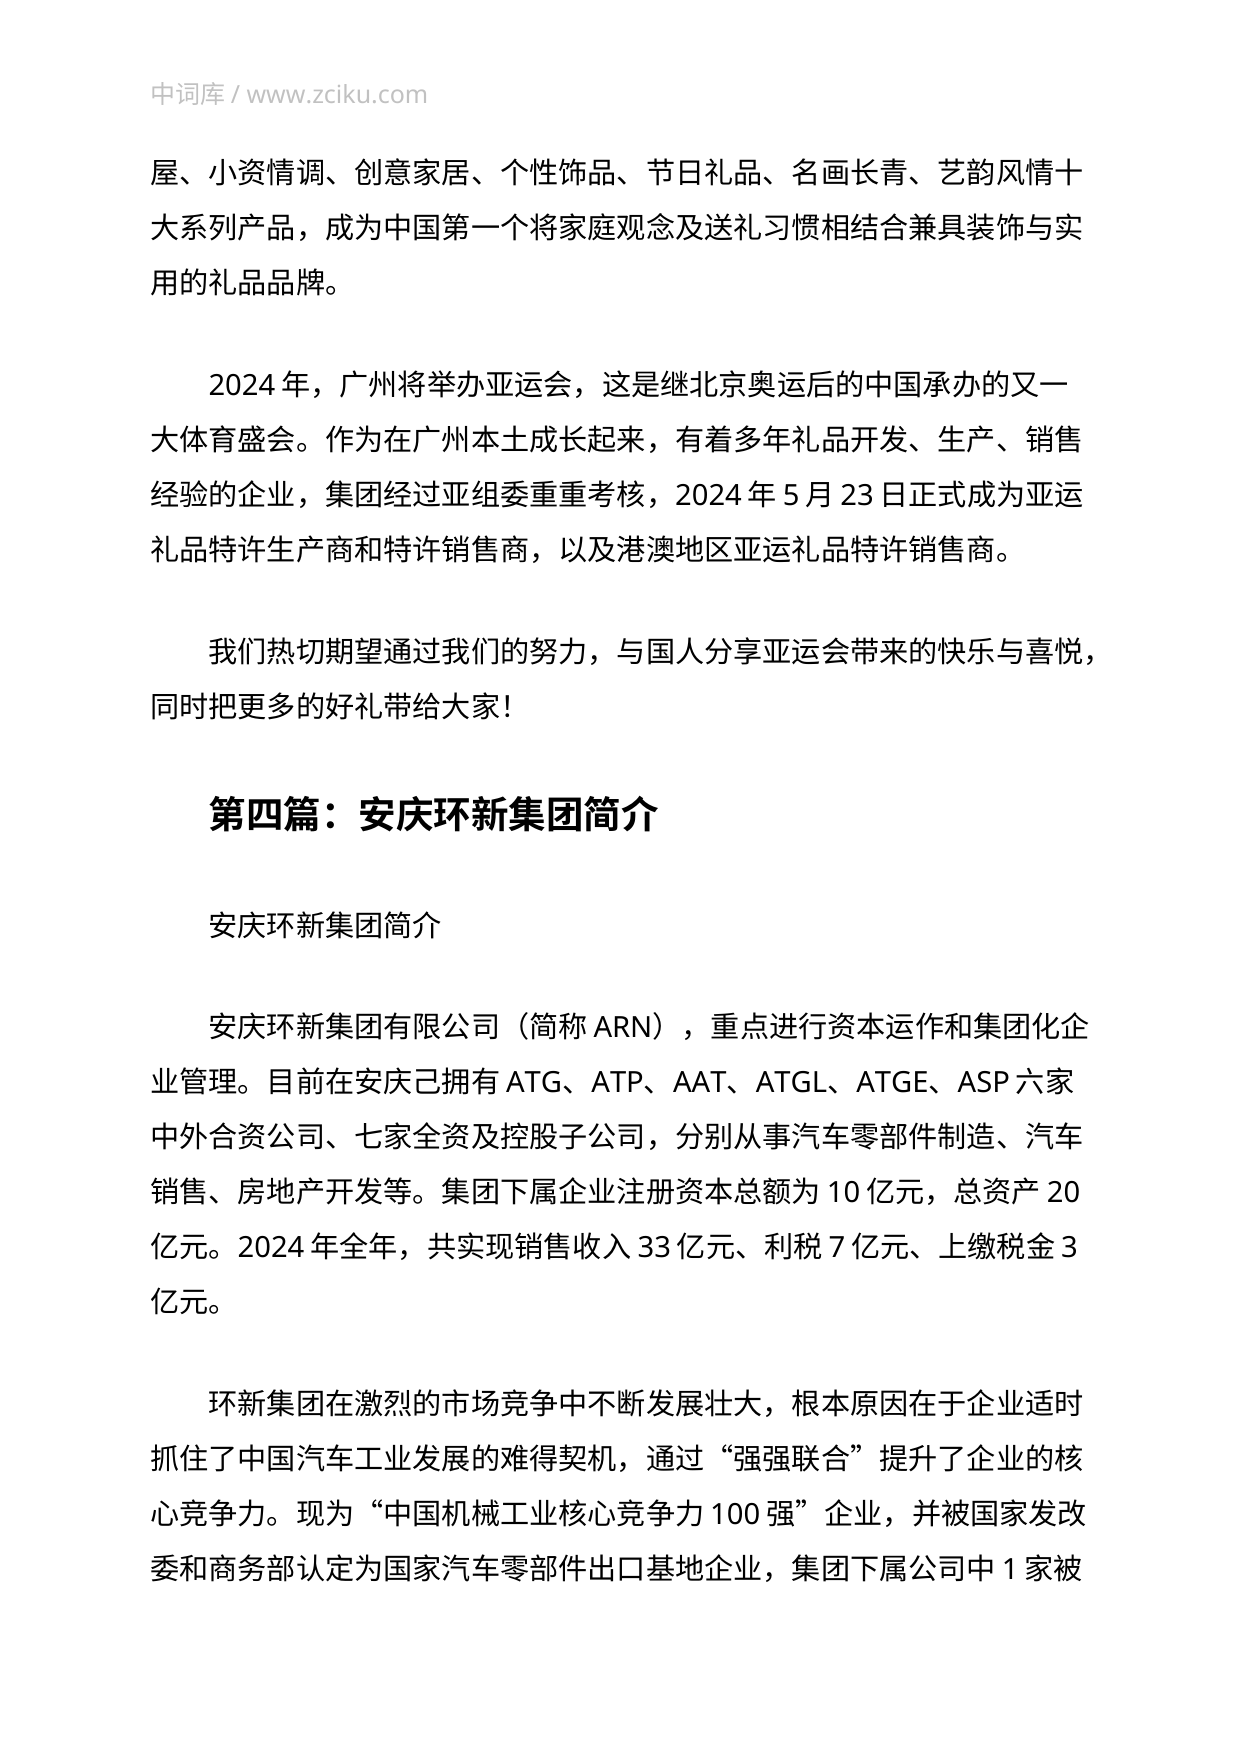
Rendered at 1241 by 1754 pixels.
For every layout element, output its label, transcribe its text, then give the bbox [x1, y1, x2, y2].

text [150, 150, 1090, 302]
text 第四篇：安庆环新集团简介 [150, 785, 1090, 839]
text 我们热切期望通过我们的努力，与国人分享亚运会带来的快乐与喜悦，同时把更多的好礼带给大家！ [150, 628, 1090, 725]
text 安庆环新集团简介 [150, 902, 1090, 944]
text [150, 1381, 1090, 1588]
text 2024年，广州将举办亚运会，这是继北京奥运后的中国承办的又一大体育盛会。作为在广州本土成长起来，有着多年礼品开发、生产、销售经验的企业，集团经过亚组委重重考核，2024年5月23日正式成为亚运礼品特许生产商和特许销售商，以及港澳地区亚运礼品特许销售商。 [150, 362, 1090, 569]
text 安庆环新集团有限公司（简称ARN），重点进行资本运作和集团化企业管理。目前在安庆己拥有ATG、ATP、AAT、ATGL、ATGE、ASP六家中外合资公司、七家全资及控股子公司，分别从事汽车零部件制造、汽车销售、房地产开发等。集团下属企业注册资本总额为10亿元，总资产20亿元。2024年全年，共实现销售收入 33亿元、利税7亿元、上缴税金3亿元。 [150, 1004, 1090, 1321]
